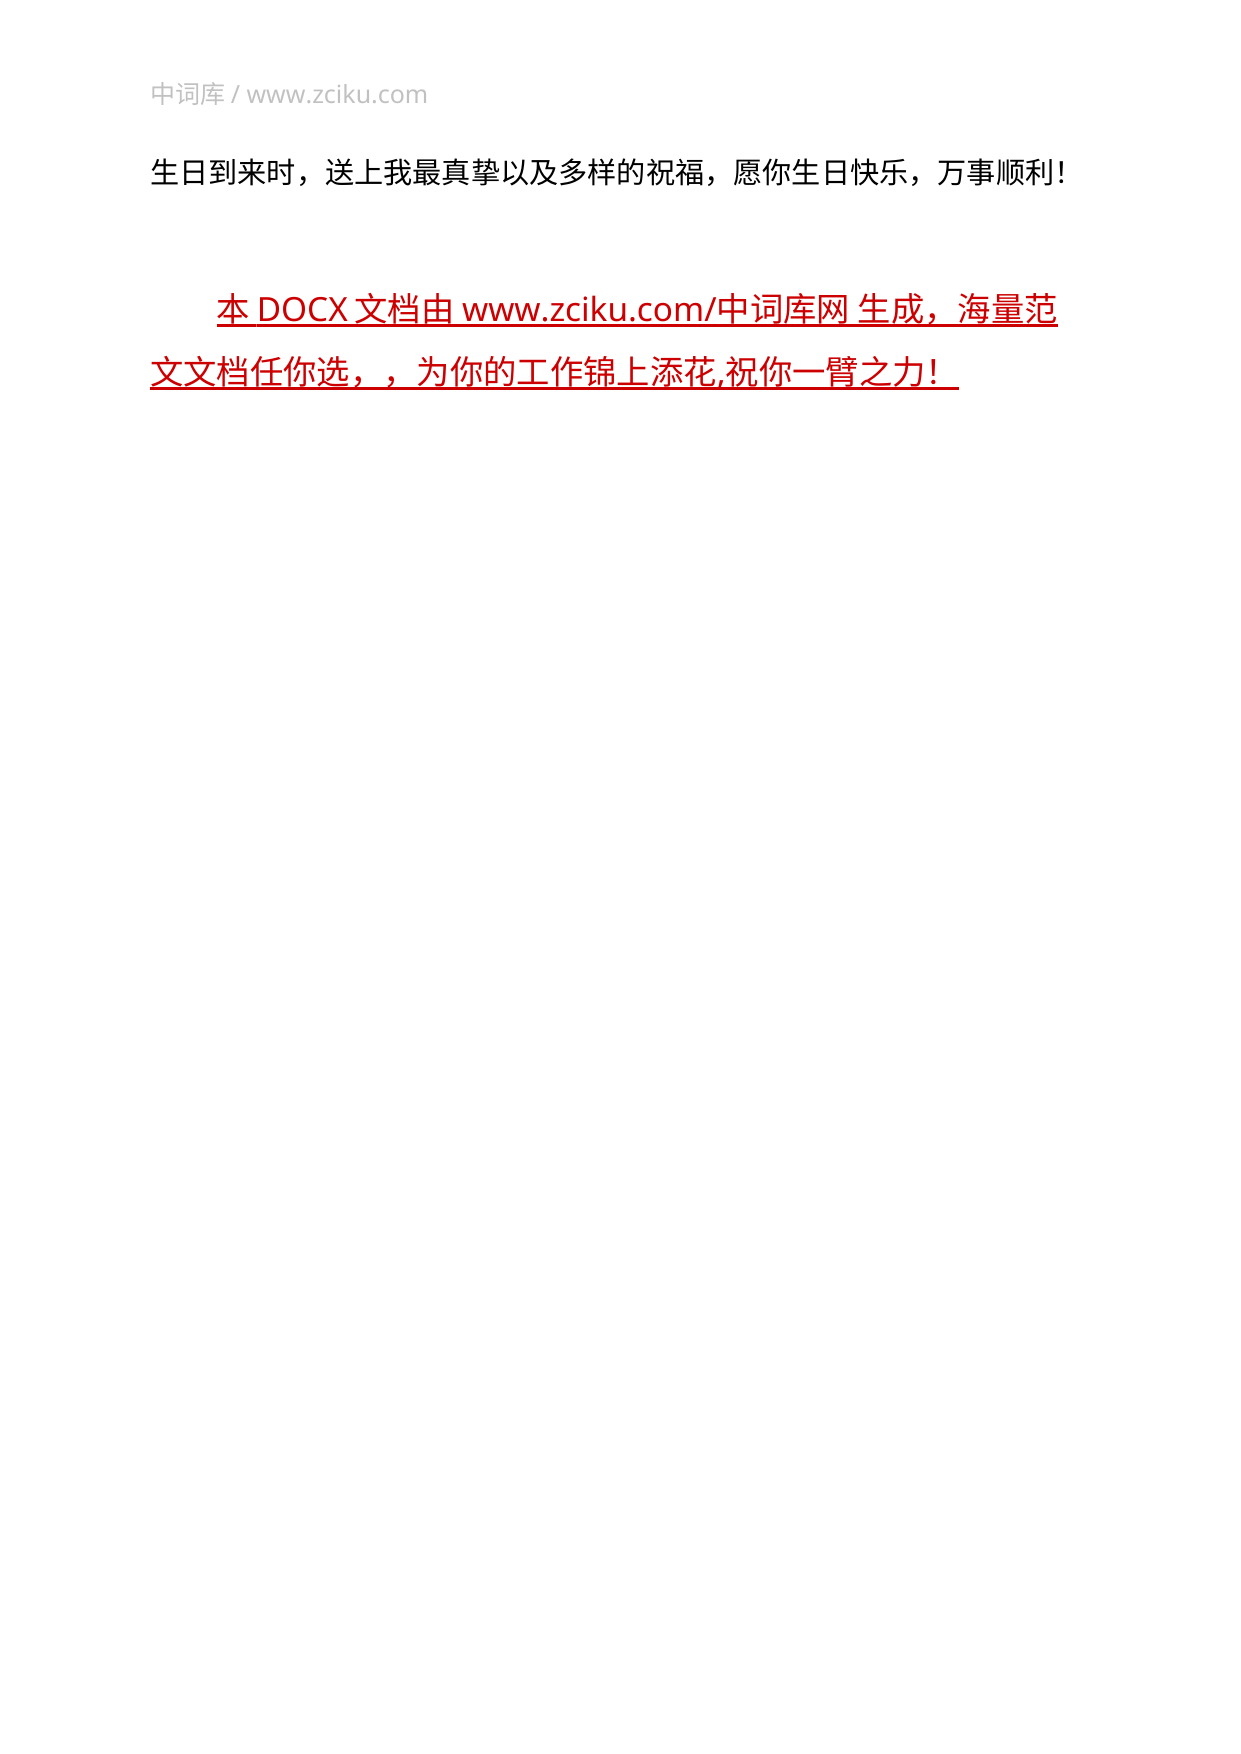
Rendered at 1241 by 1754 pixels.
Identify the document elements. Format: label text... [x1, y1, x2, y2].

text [150, 150, 1090, 192]
text 本DOCX文档由 www.zciku.com/中词库网 生成，海量范文文档任你选，，为你的工作锦上添花,祝你一臂之力！ [150, 283, 1090, 394]
